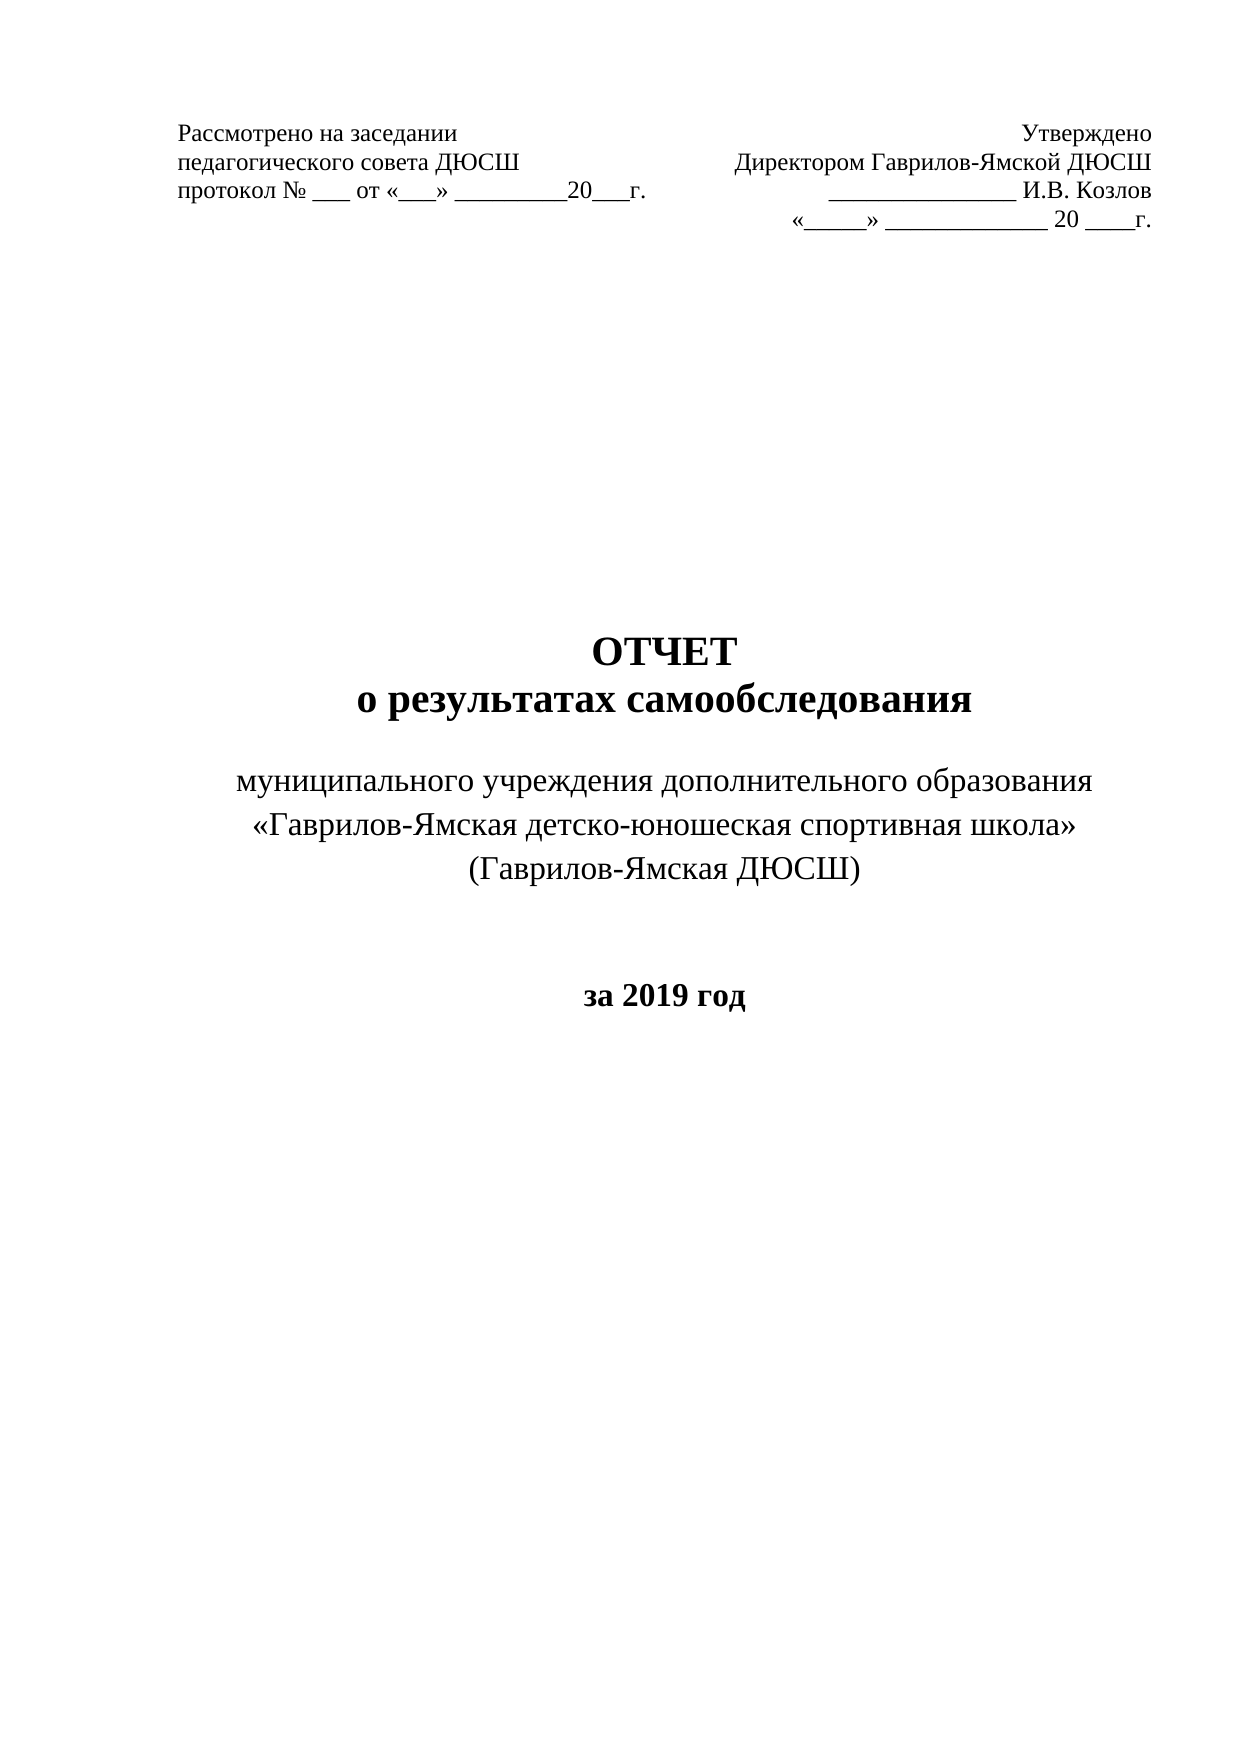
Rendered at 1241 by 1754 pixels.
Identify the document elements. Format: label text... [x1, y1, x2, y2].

text ОТЧЕТ [177, 626, 1152, 674]
table_header Рассмотрено на заседании педагогического совета ДЮСШ протокол № ___ от «___» _________20___г. [166, 118, 664, 233]
text (Гаврилов-Ямская ДЮСШ) [177, 848, 1152, 887]
text муниципального учреждения дополнительного образования «Гаврилов-Ямская детско-юношеская спортивная школа» [177, 760, 1152, 843]
text о результатах самообследования [177, 674, 1152, 722]
table_header Утверждено Директором Гаврилов-Ямской ДЮСШ _______________ И.В. Козлов «_____» _____________ 20 ____г. [664, 118, 1163, 233]
text за 2019 год [177, 975, 1152, 1013]
